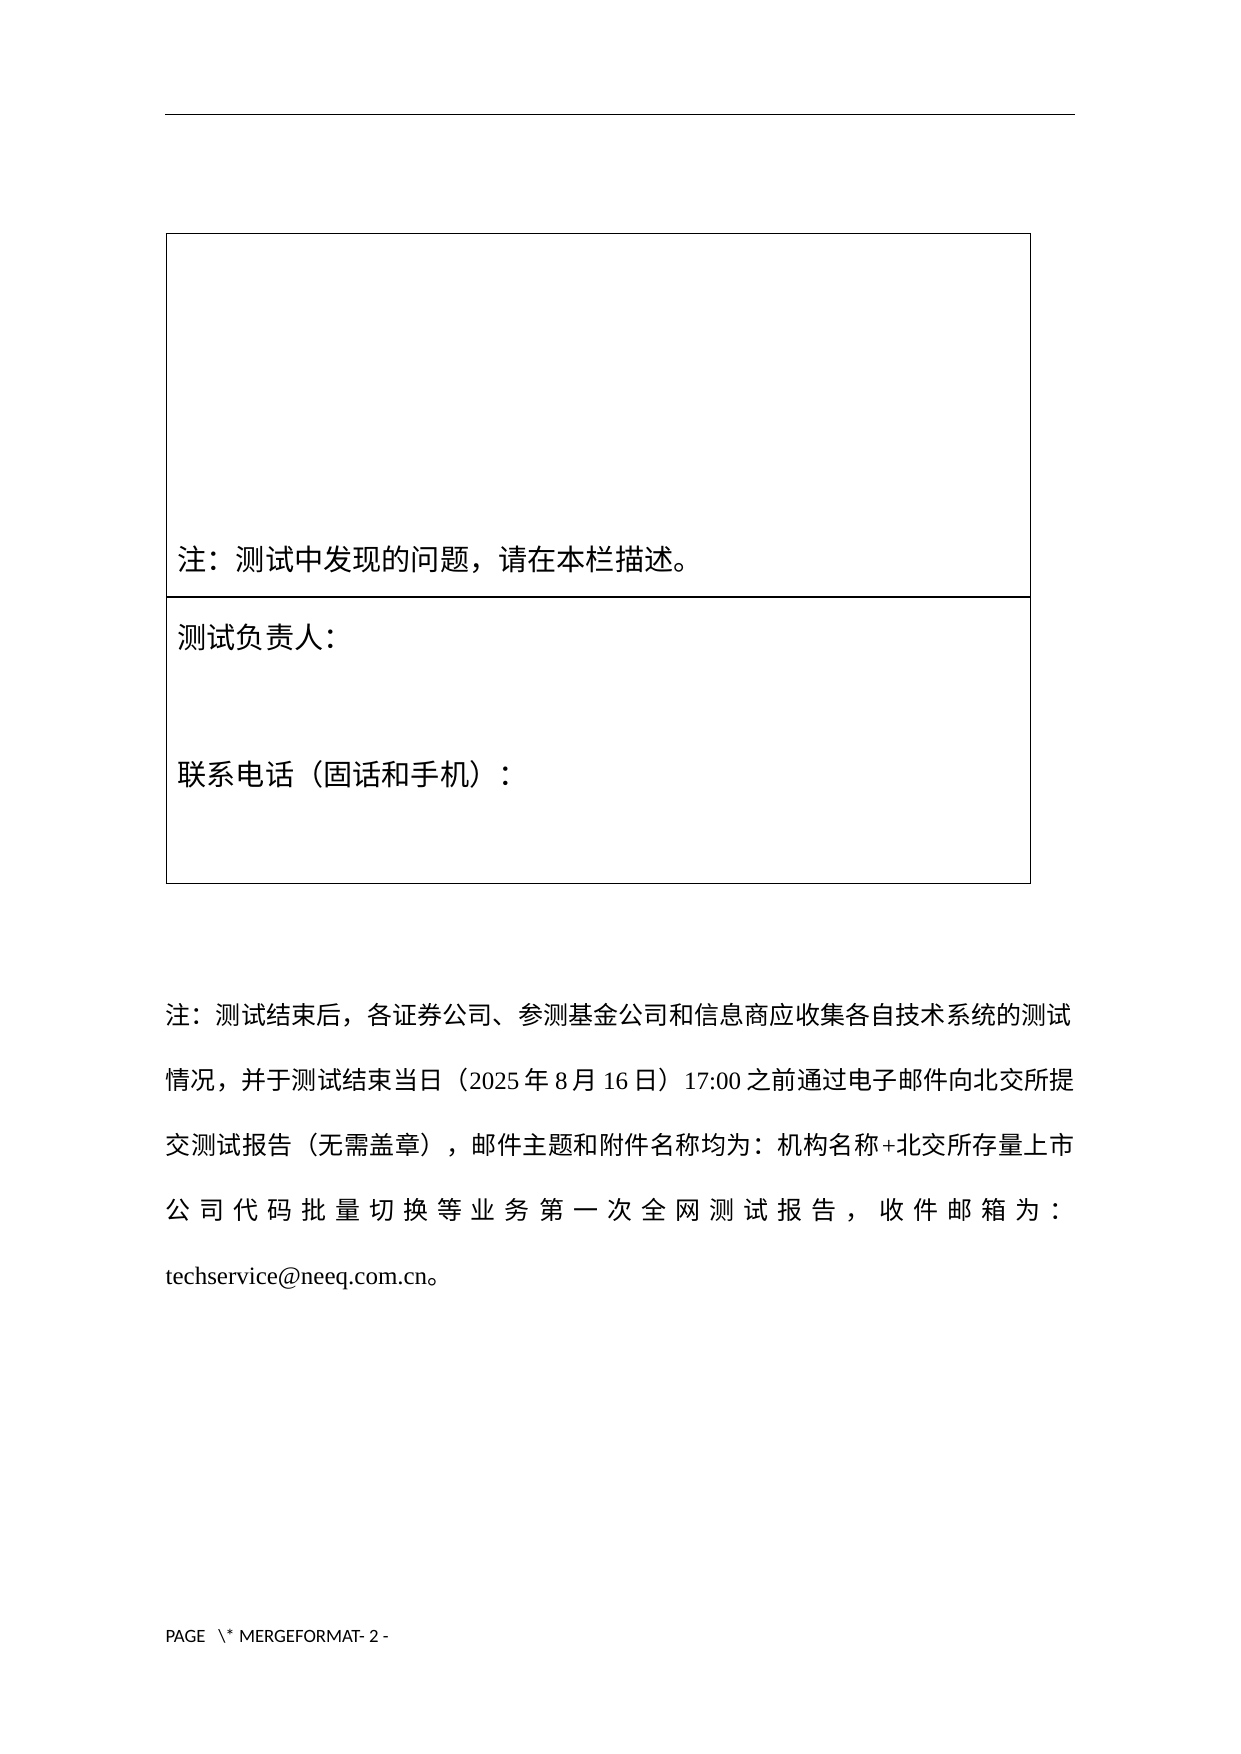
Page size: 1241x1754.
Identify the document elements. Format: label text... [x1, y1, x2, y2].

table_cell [167, 234, 1030, 596]
text 注：测试结束后，各证券公司、参测基金公司和信息商应收集各自技术系统的测试情况，并于测试结束当日（2025年8月16日）17:00之前通过电子邮件向北交所提交测试报告（无需盖章），邮件主题和附件名称均为：机构名称+北交所存量上市公司代码批量切换等业务第一次全网测试报告，收件邮箱为：techservice@neeq.com.cn。 [165, 948, 1075, 1306]
table_cell 测试负责人： 联系电话（固话和手机）： [167, 598, 1030, 882]
